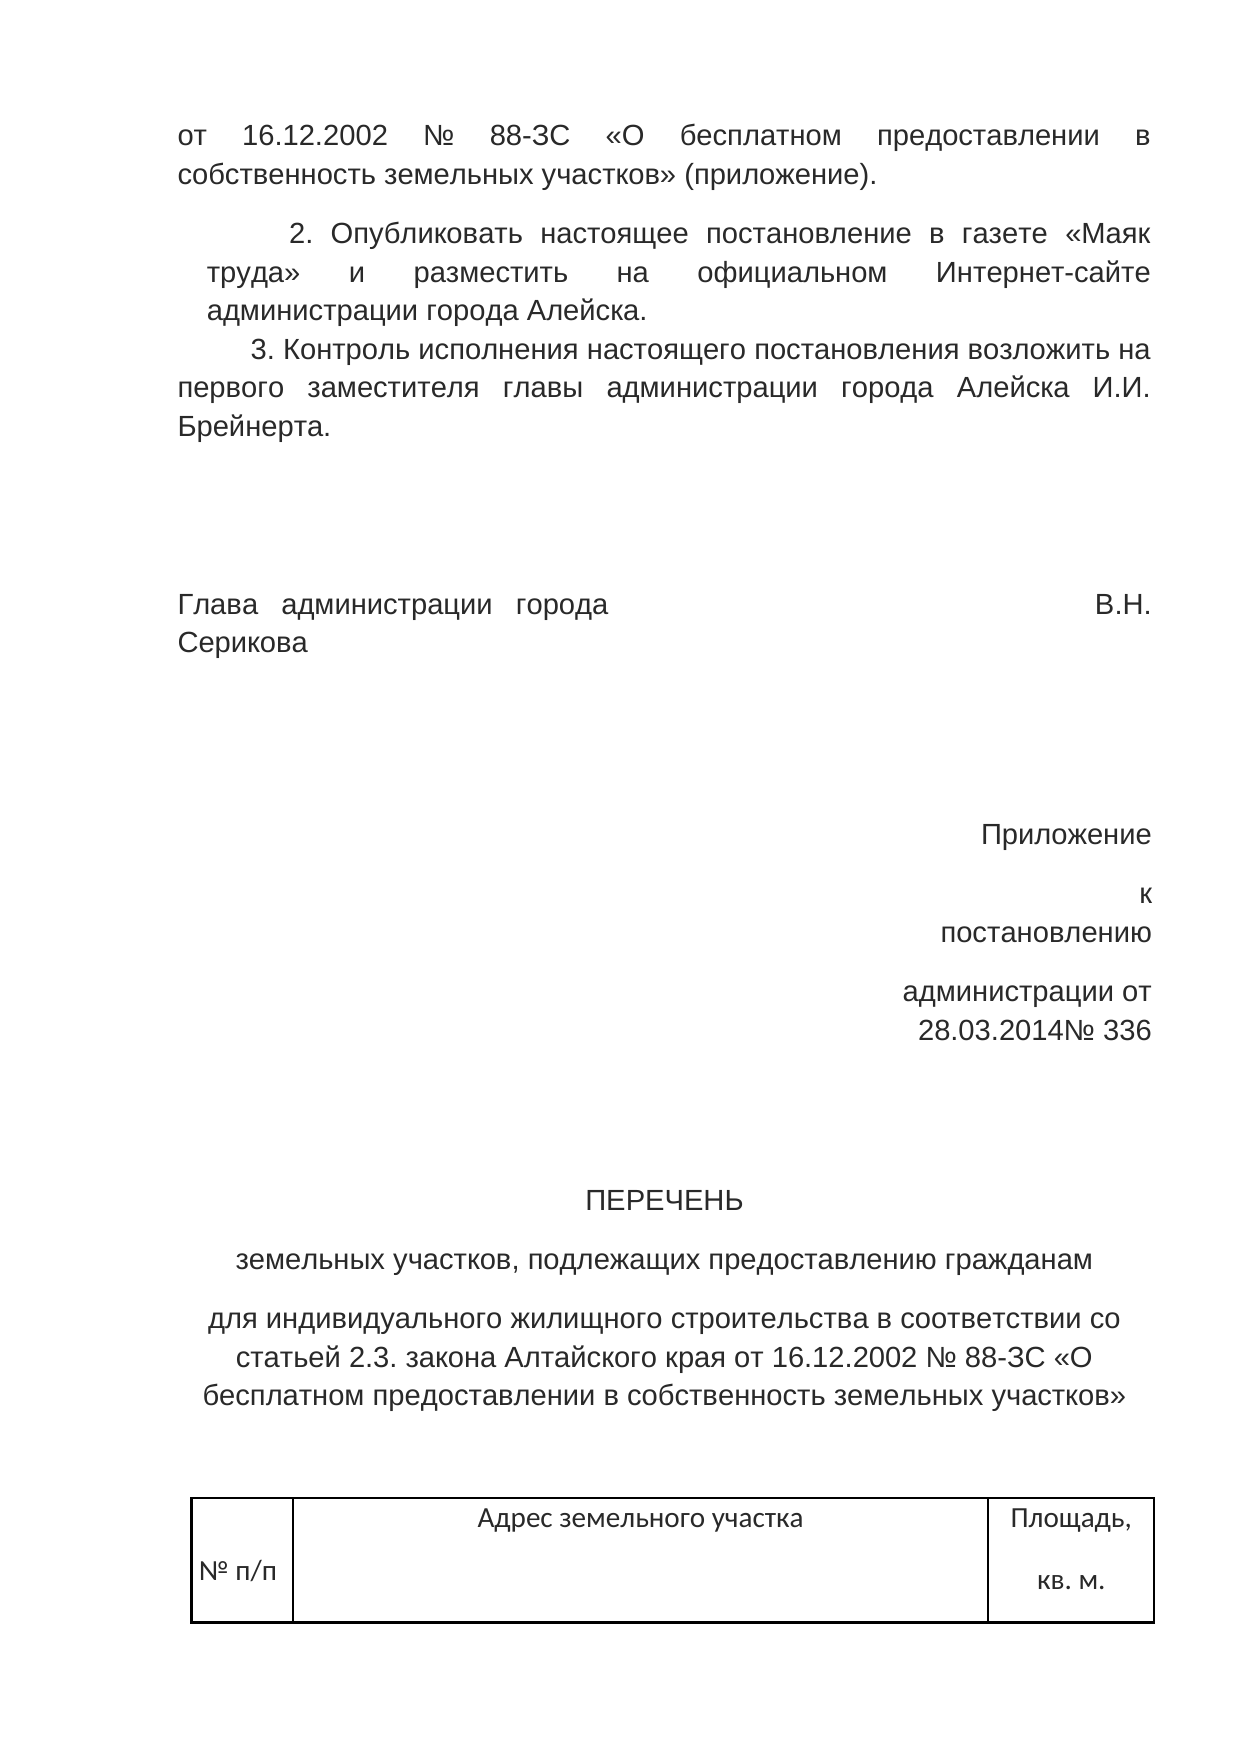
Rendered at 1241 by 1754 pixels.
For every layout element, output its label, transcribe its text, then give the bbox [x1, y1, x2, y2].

text для индивидуального жилищного строительства в соответствии со статьей 2.3. закона Алтайского края от 16.12.2002 № 88-ЗС «О бесплатном предоставлении в собственность земельных участков» [177, 1301, 1152, 1412]
text администрации от 28.03.2014№ 336 [177, 974, 1152, 1046]
text к постановлению [177, 876, 1152, 948]
text земельных участков, подлежащих предоставлению гражданам [177, 1242, 1152, 1276]
text 2. Опубликовать настоящее постановление в газете «Маяк труда» и разместить на официальном Интернет-сайте администрации города Алейска. [207, 216, 1152, 327]
text Приложение [177, 786, 1152, 851]
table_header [294, 1499, 987, 1621]
text ПЕРЕЧЕНЬ [177, 1183, 1152, 1216]
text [177, 118, 1152, 190]
text Глава администрации города В.Н. Серикова [177, 587, 1152, 659]
table_header Площадь, кв. м. [989, 1499, 1153, 1621]
table_header № п/п [193, 1499, 292, 1621]
text 3. Контроль исполнения настоящего постановления возложить на первого заместителя главы администрации города Алейска И.И. Брейнерта. [177, 332, 1152, 442]
